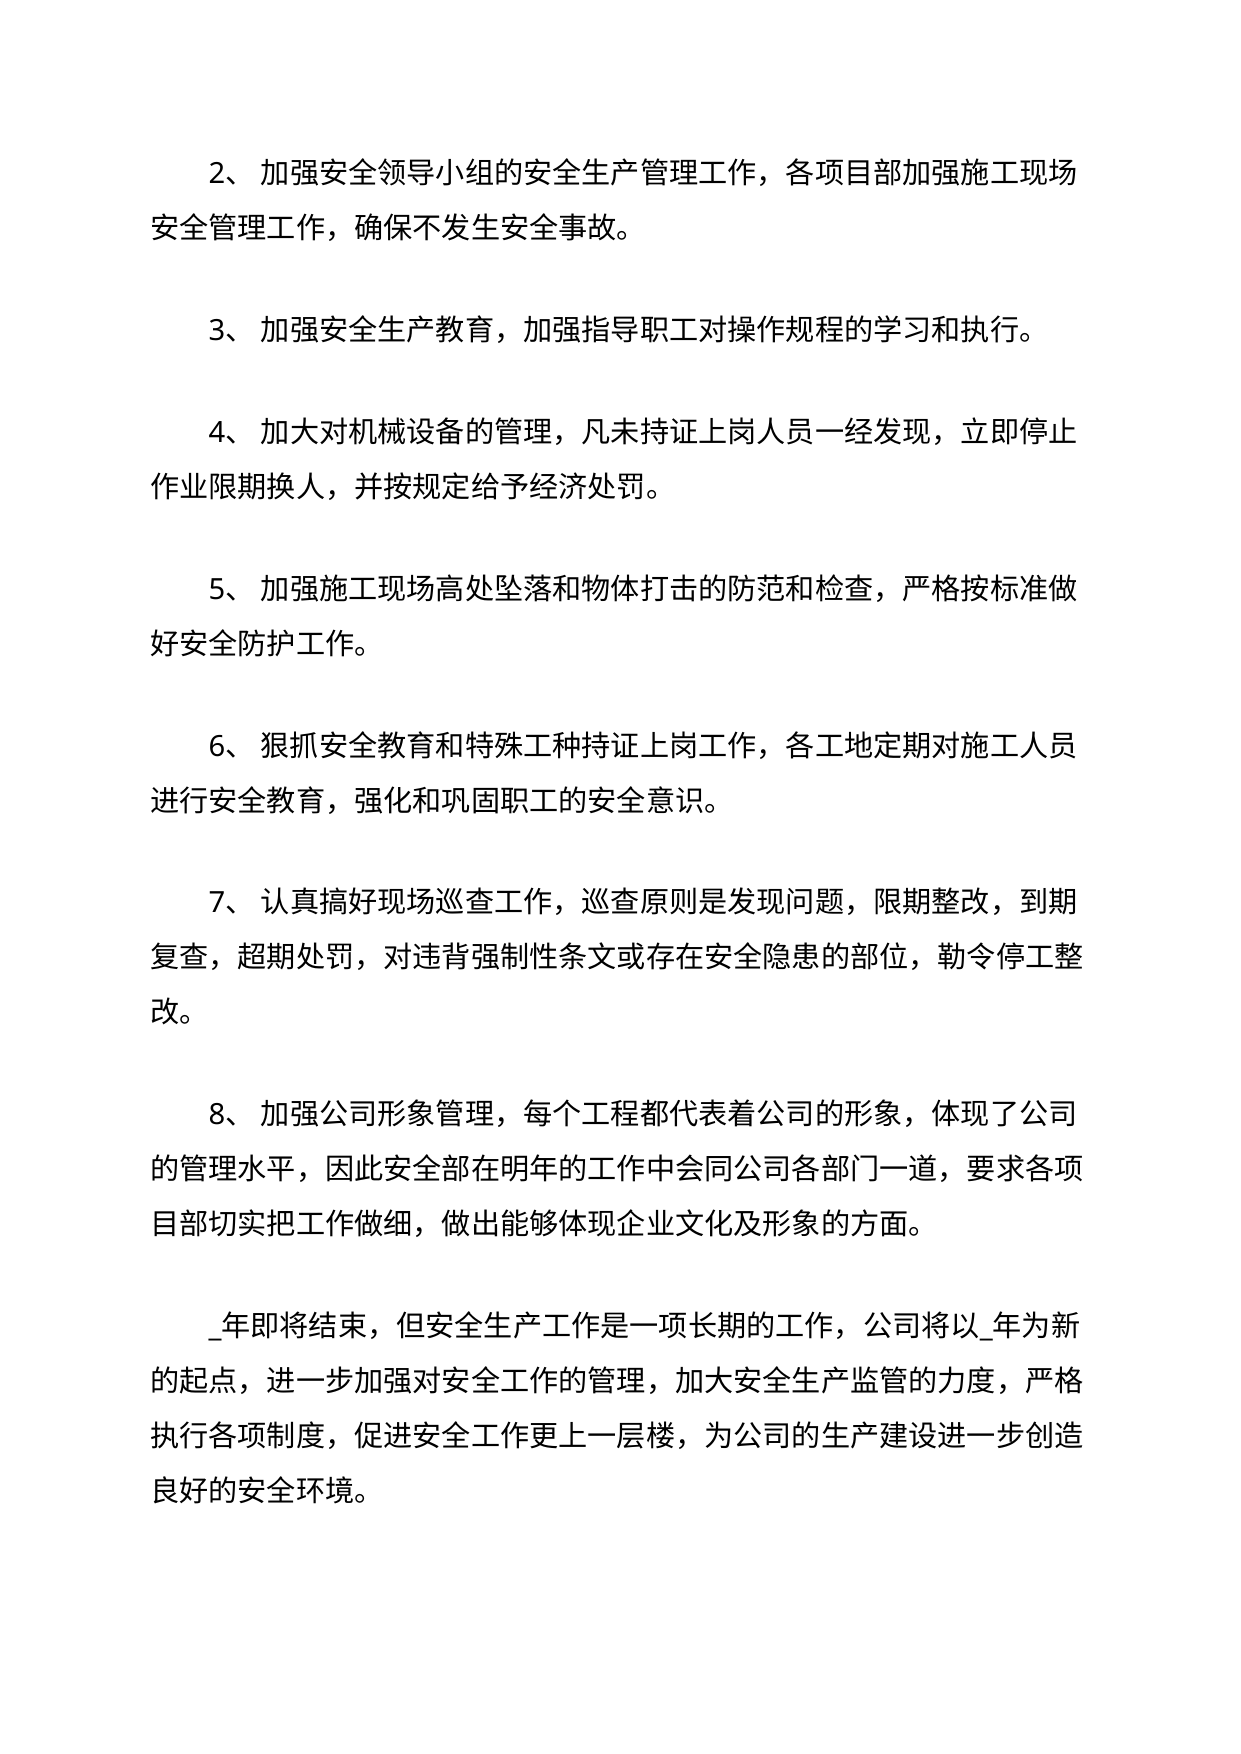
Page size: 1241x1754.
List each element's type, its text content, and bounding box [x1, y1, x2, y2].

text 4、 加大对机械设备的管理，凡未持证上岗人员一经发现，立即停止作业限期换人，并按规定给予经济处罚。 [150, 409, 1090, 506]
text 3、 加强安全生产教育，加强指导职工对操作规程的学习和执行。 [150, 307, 1090, 349]
text 2、 加强安全领导小组的安全生产管理工作，各项目部加强施工现场安全管理工作，确保不发生安全事故。 [150, 150, 1090, 247]
text 7、 认真搞好现场巡查工作，巡查原则是发现问题，限期整改，到期复查，超期处罚，对违背强制性条文或存在安全隐患的部位，勒令停工整改。 [150, 879, 1090, 1031]
text 6、 狠抓安全教育和特殊工种持证上岗工作，各工地定期对施工人员进行安全教育，强化和巩固职工的安全意识。 [150, 722, 1090, 819]
text 8、 加强公司形象管理，每个工程都代表着公司的形象，体现了公司的管理水平，因此安全部在明年的工作中会同公司各部门一道，要求各项目部切实把工作做细，做出能够体现企业文化及形象的方面。 [150, 1091, 1090, 1243]
text 5、 加强施工现场高处坠落和物体打击的防范和检查，严格按标准做好安全防护工作。 [150, 566, 1090, 663]
text _年即将结束，但安全生产工作是一项长期的工作，公司将以_年为新的起点，进一步加强对安全工作的管理，加大安全生产监管的力度，严格执行各项制度，促进安全工作更上一层楼，为公司的生产建设进一步创造良好的安全环境。 [150, 1302, 1090, 1509]
